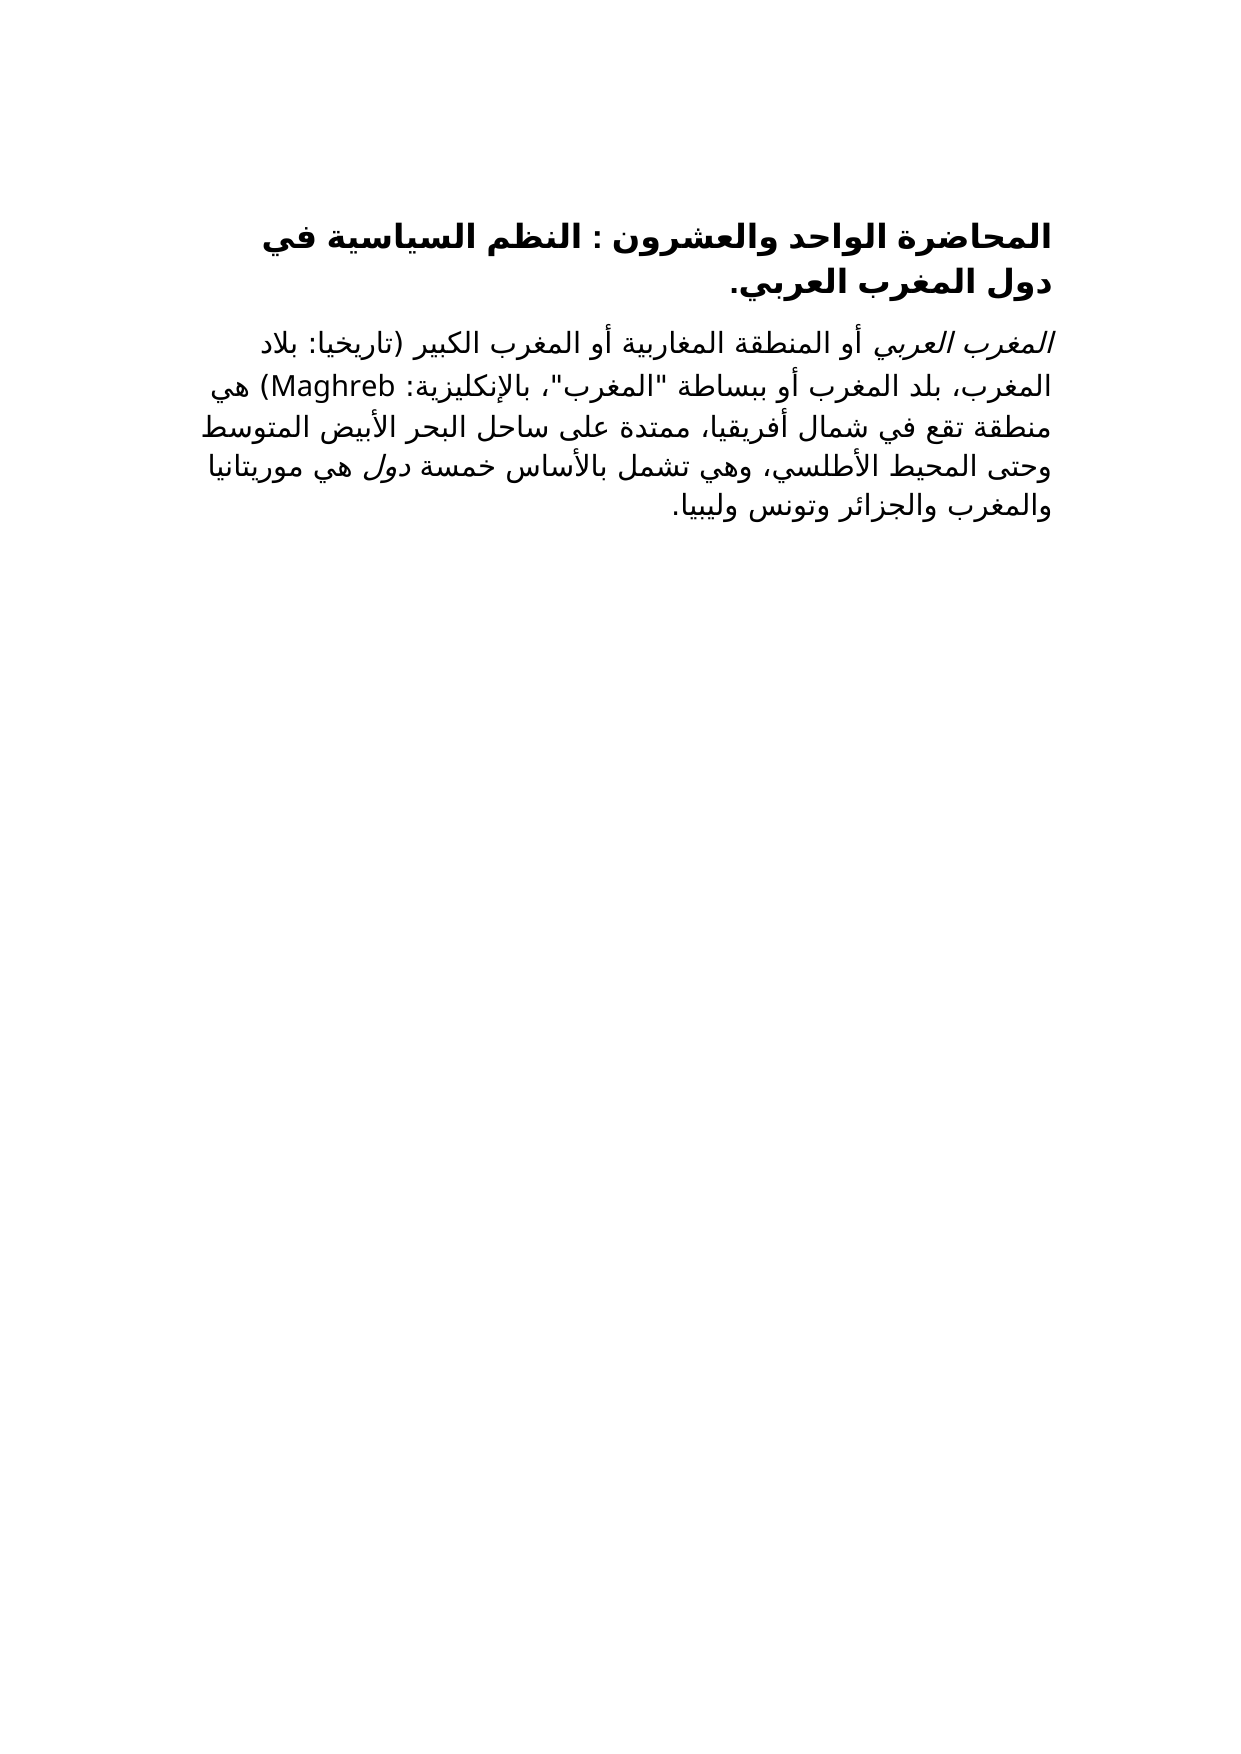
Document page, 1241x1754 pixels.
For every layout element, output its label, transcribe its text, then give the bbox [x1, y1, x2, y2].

text المغرب العربي أو المنطقة المغاربية أو المغرب الكبير (تاريخيا: بلاد المغرب، بلد المغرب أو ببساطة "المغرب"، بالإنكليزية: Maghreb) هي منطقة تقع في شمال أفريقيا، ممتدة على ساحل البحر الأبيض المتوسط وحتى المحيط الأطلسي، وهي تشمل بالأساس خمسة دول هي موريتانيا والمغرب والجزائر وتونس وليبيا. [187, 327, 1053, 522]
text المحاضرة الواحد والعشرون : النظم السياسية في دول المغرب العربي. [187, 218, 1053, 300]
